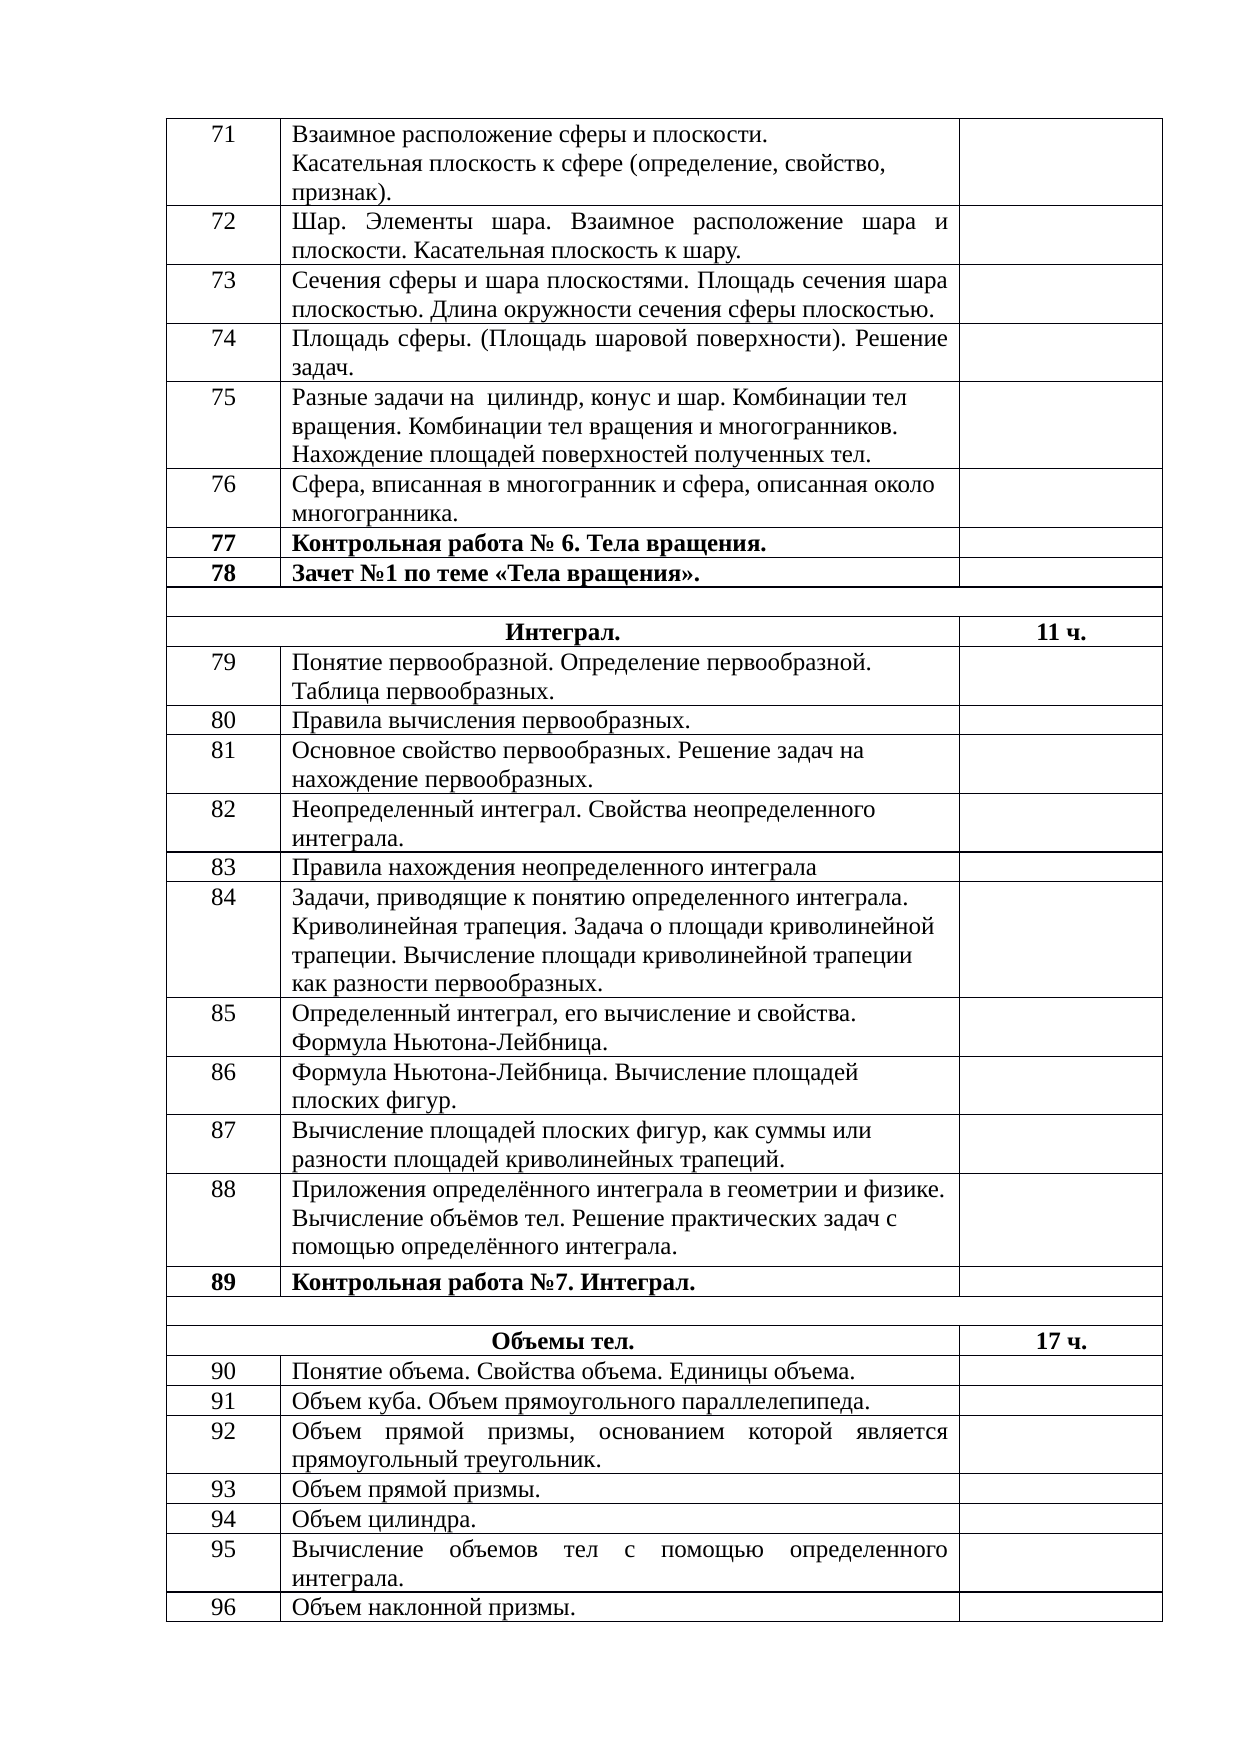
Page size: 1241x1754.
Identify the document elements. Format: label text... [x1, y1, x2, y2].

table_cell Объем прямой призмы. [281, 1474, 959, 1503]
table_cell [960, 998, 1162, 1056]
table_cell [960, 1356, 1162, 1385]
table_cell 84 [167, 882, 280, 997]
table_cell Задачи, приводящие к понятию определенного интеграла. Криволинейная трапеция. Задача о площади криволинейной трапеции. Вычисление площади криволинейной трапеции как разности первообразных. [281, 882, 959, 997]
table_cell 11 ч. [960, 617, 1162, 646]
table_cell [167, 1297, 1162, 1325]
table_cell Площадь сферы. (Площадь шаровой поверхности). Решение задач. [281, 324, 959, 381]
table_cell Объем прямой призмы, основанием которой является прямоугольный треугольник. [281, 1416, 959, 1473]
table_cell [960, 324, 1162, 381]
table_cell [960, 1474, 1162, 1503]
table_cell Формула Ньютона-Лейбница. Вычисление площадей плоских фигур. [281, 1057, 959, 1114]
table_cell 75 [167, 382, 280, 468]
table_cell 91 [167, 1386, 280, 1415]
table_cell 86 [167, 1057, 280, 1114]
table_cell [960, 882, 1162, 997]
table_cell Интеграл. [167, 617, 959, 646]
table_cell Объем наклонной призмы. [281, 1593, 959, 1621]
table_cell Вычисление объемов тел с помощью определенного интеграла. [281, 1534, 959, 1591]
table_cell [960, 206, 1162, 264]
table_cell 77 [167, 528, 280, 557]
table_cell [960, 1057, 1162, 1114]
table_cell [960, 1267, 1162, 1296]
table_cell 88 [167, 1174, 280, 1266]
table_cell [960, 469, 1162, 527]
table_cell [960, 1416, 1162, 1473]
table_cell 92 [167, 1416, 280, 1473]
table_cell [960, 1534, 1162, 1591]
table_cell 90 [167, 1356, 280, 1385]
table_cell [960, 1115, 1162, 1173]
table_cell [960, 706, 1162, 734]
table_cell 80 [167, 706, 280, 734]
table_cell Сфера, вписанная в многогранник и сфера, описанная около многогранника. [281, 469, 959, 527]
table_cell 74 [167, 324, 280, 381]
table_cell [167, 588, 1162, 616]
table_cell Контрольная работа №7. Интеграл. [281, 1267, 959, 1296]
table_cell Понятие первообразной. Определение первообразной. Таблица первообразных. [281, 647, 959, 704]
table_cell 94 [167, 1504, 280, 1533]
table_cell Приложения определённого интеграла в геометрии и физике. Вычисление объёмов тел. Решение практических задач с помощью определённого интеграла. [281, 1174, 959, 1266]
table_cell 89 [167, 1267, 280, 1296]
table_cell Зачет №1 по теме «Тела вращения». [281, 558, 959, 586]
table_cell 83 [167, 853, 280, 881]
table_cell 87 [167, 1115, 280, 1173]
table_cell [960, 647, 1162, 704]
table_cell 78 [167, 558, 280, 586]
table_cell Правила вычисления первообразных. [281, 706, 959, 734]
table_cell 95 [167, 1534, 280, 1591]
table_cell Контрольная работа № 6. Тела вращения. [281, 528, 959, 557]
table_cell Объем куба. Объем прямоугольного параллелепипеда. [281, 1386, 959, 1415]
table_cell Объемы тел. [167, 1326, 959, 1355]
table_cell Сечения сферы и шара плоскостями. Площадь сечения шара плоскостью. Длина окружности сечения сферы плоскостью. [281, 265, 959, 322]
table_cell Основное свойство первообразных. Решение задач на нахождение первообразных. [281, 735, 959, 793]
table_cell 79 [167, 647, 280, 704]
table_cell 71 [167, 119, 280, 205]
table_cell [960, 853, 1162, 881]
table_cell [960, 1593, 1162, 1621]
table_cell 81 [167, 735, 280, 793]
table_cell [960, 1504, 1162, 1533]
table_cell Определенный интеграл, его вычисление и свойства. Формула Ньютона-Лейбница. [281, 998, 959, 1056]
table_cell Разные задачи на цилиндр, конус и шар. Комбинации тел вращения. Комбинации тел вращения и многогранников. Нахождение площадей поверхностей полученных тел. [281, 382, 959, 468]
table_cell [960, 735, 1162, 793]
table_cell 17 ч. [960, 1326, 1162, 1355]
table_cell 73 [167, 265, 280, 322]
table_cell Вычисление площадей плоских фигур, как суммы или разности площадей криволинейных трапеций. [281, 1115, 959, 1173]
table_cell [960, 1386, 1162, 1415]
table_cell [960, 265, 1162, 322]
table_cell Взаимное расположение сферы и плоскости. Касательная плоскость к сфере (определение, свойство, признак). [281, 119, 959, 205]
table_cell 82 [167, 794, 280, 851]
table_cell Неопределенный интеграл. Свойства неопределенного интеграла. [281, 794, 959, 851]
table_cell [960, 382, 1162, 468]
table_cell 72 [167, 206, 280, 264]
table_cell [960, 528, 1162, 557]
table_cell [960, 119, 1162, 205]
table_cell Правила нахождения неопределенного интеграла [281, 853, 959, 881]
table_cell 85 [167, 998, 280, 1056]
table_cell [960, 558, 1162, 586]
table_cell [960, 794, 1162, 851]
table_cell 93 [167, 1474, 280, 1503]
table_cell 76 [167, 469, 280, 527]
table_cell Шар. Элементы шара. Взаимное расположение шара и плоскости. Касательная плоскость к шару. [281, 206, 959, 264]
table_cell Объем цилиндра. [281, 1504, 959, 1533]
table_cell Понятие объема. Свойства объема. Единицы объема. [281, 1356, 959, 1385]
table_cell 96 [167, 1593, 280, 1621]
table_cell [960, 1174, 1162, 1266]
